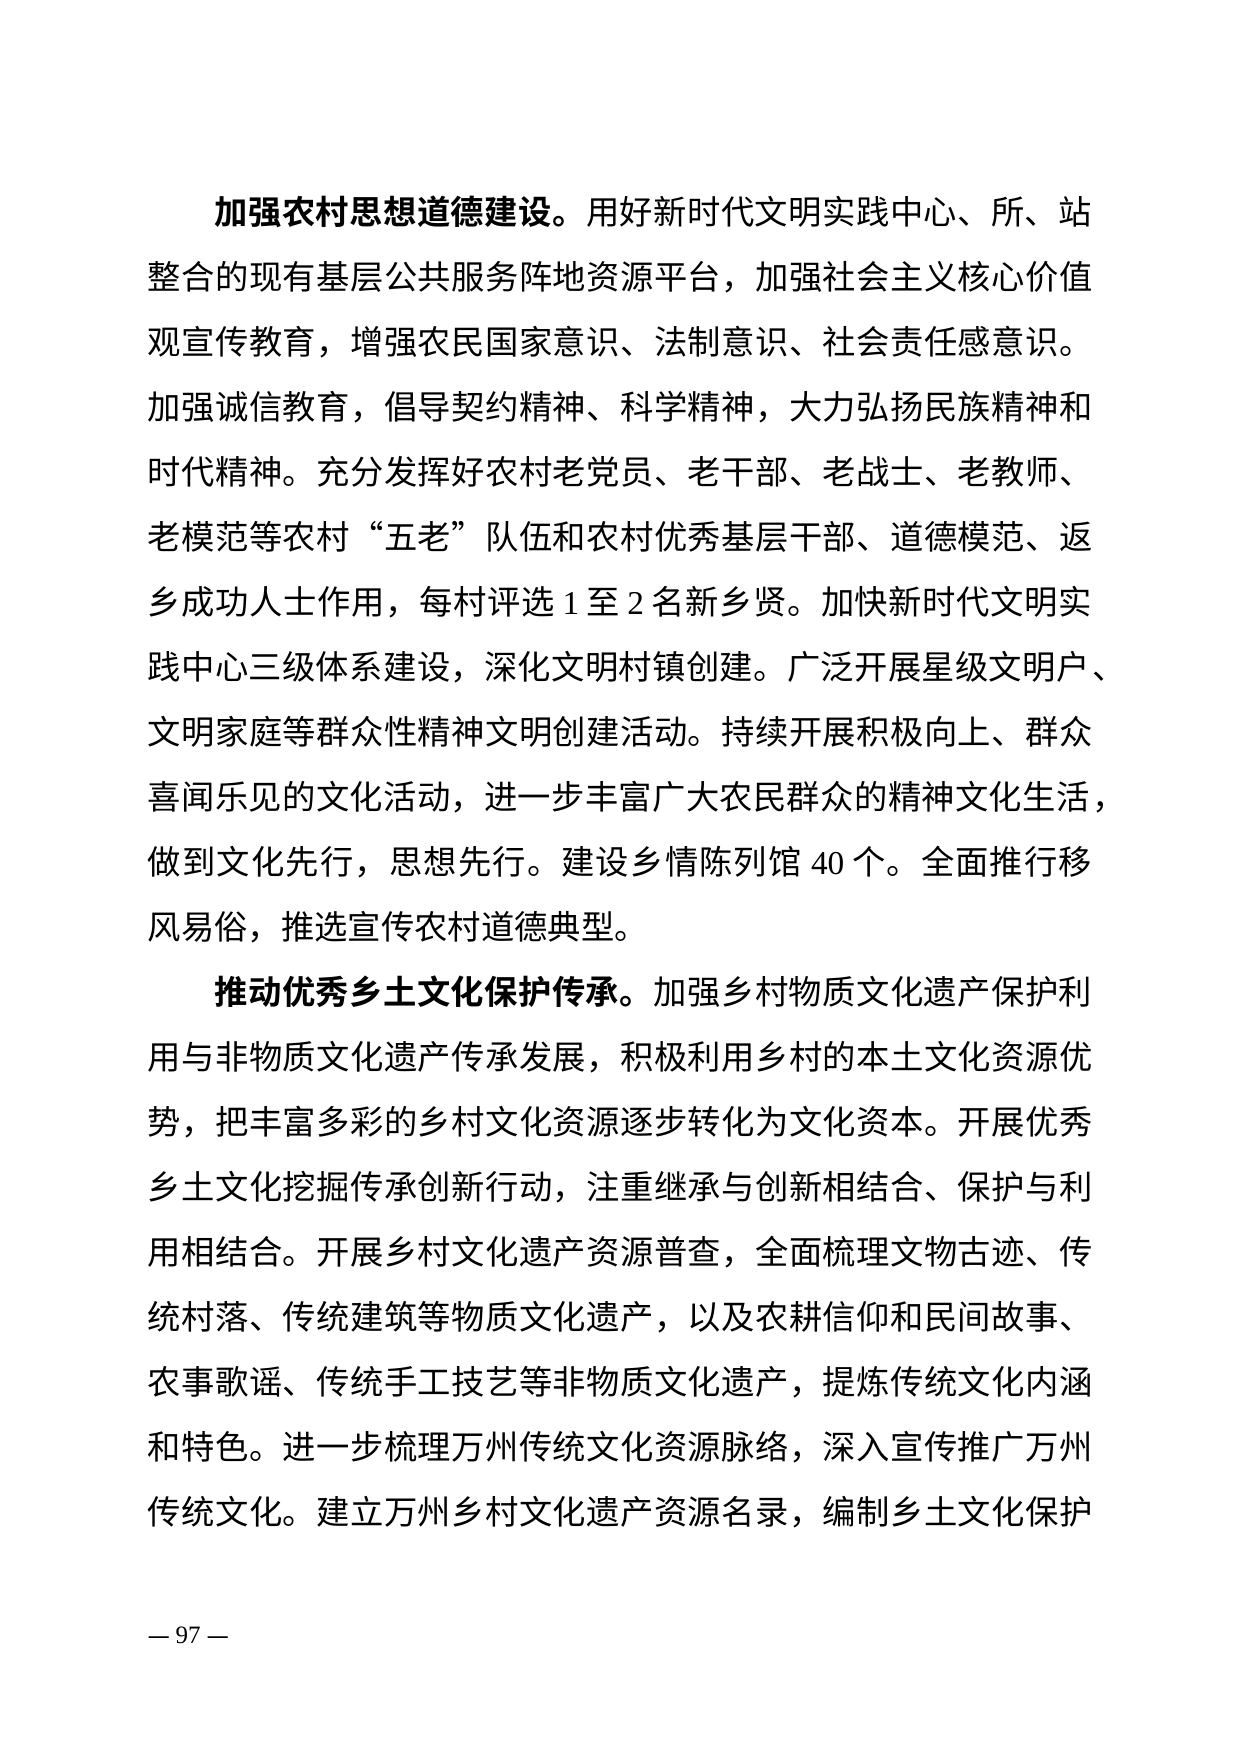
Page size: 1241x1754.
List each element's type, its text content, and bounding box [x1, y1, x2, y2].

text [148, 957, 1092, 1542]
text 加强农村思想道德建设。用好新时代文明实践中心、所、站整合的现有基层公共服务阵地资源平台，加强社会主义核心价值观宣传教育，增强农民国家意识、法制意识、社会责任感意识。加强诚信教育，倡导契约精神、科学精神，大力弘扬民族精神和时代精神。充分发挥好农村老党员、老干部、老战士、老教师、老模范等农村“五老”队伍和农村优秀基层干部、道德模范、返乡成功人士作用，每村评选1至2名新乡贤。加快新时代文明实践中心三级体系建设，深化文明村镇创建。广泛开展星级文明户、文明家庭等群众性精神文明创建活动。持续开展积极向上、群众喜闻乐见的文化活动，进一步丰富广大农民群众的精神文化生活，做到文化先行，思想先行。建设乡情陈列馆40个。全面推行移风易俗，推选宣传农村道德典型。 [148, 177, 1092, 957]
